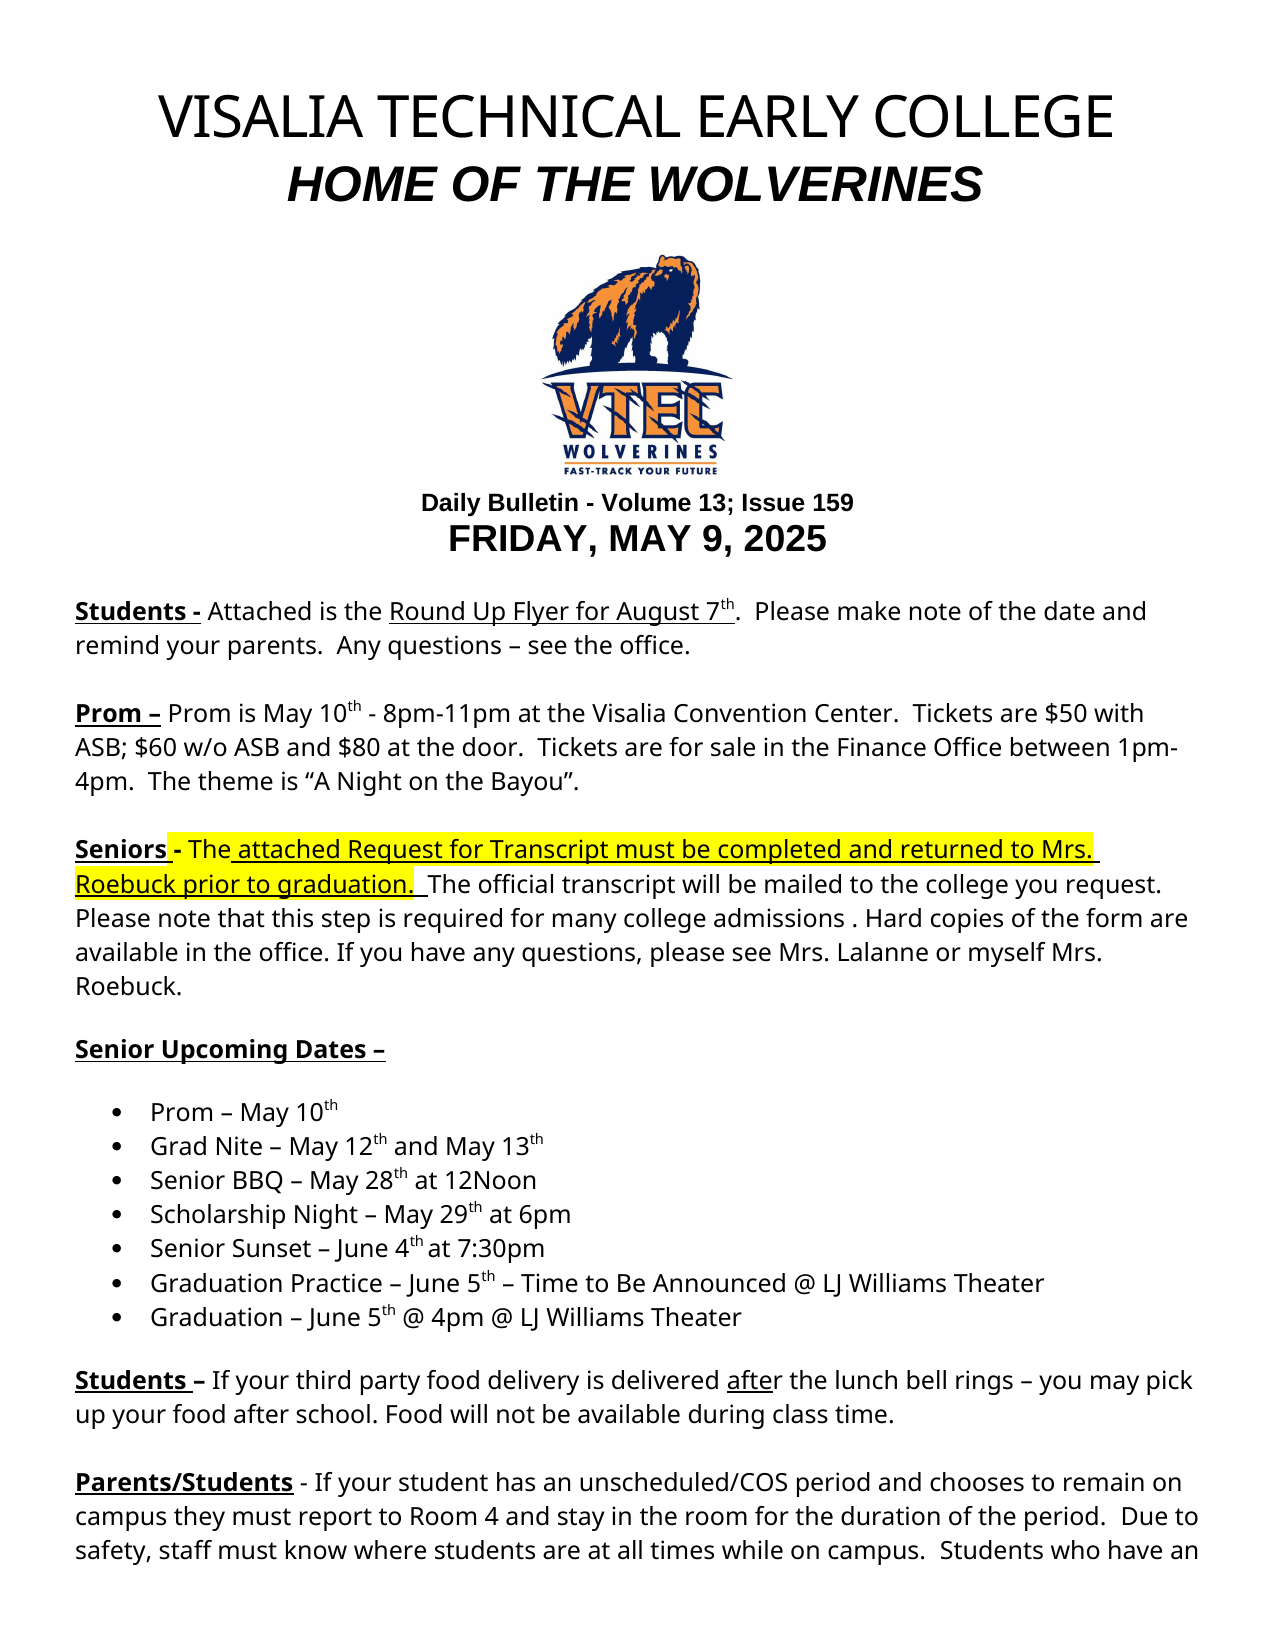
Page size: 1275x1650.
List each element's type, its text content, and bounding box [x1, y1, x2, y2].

list Scholarship Night – May 29th at 6pm [112, 1197, 1200, 1231]
list Grad Nite – May 12th and May 13th [112, 1129, 1200, 1163]
text Students – If your third party food delivery is delivered after the lunch bell rings – you may pick up your food after school. Food will not be available during class time. [75, 1362, 1200, 1431]
list Prom – May 10th [112, 1095, 1200, 1129]
text Daily Bulletin - Volume 13; Issue 159 [75, 488, 1200, 517]
list Senior BBQ – May 28th at 12Noon [112, 1163, 1200, 1197]
list Senior Sunset – June 4th at 7:30pm [112, 1231, 1200, 1265]
text Prom – Prom is May 10th - 8pm-11pm at the Visalia Convention Center. Tickets are $50 with ASB; $60 w/o ASB and $80 at the door. Tickets are for sale in the Finance Office between 1pm-4pm. The theme is “A Night on the Bayou”. [75, 696, 1200, 798]
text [75, 1465, 1200, 1567]
text Students - Attached is the Round Up Flyer for August 7th. Please make note of the date and remind your parents. Any questions – see the office. [75, 594, 1200, 662]
text HOME OF THE WOLVERINES [75, 154, 1200, 212]
text Seniors - The attached Request for Transcript must be completed and returned to Mrs. Roebuck prior to graduation. The official transcript will be mailed to the college you request. Please note that this step is required for many college admissions . Hard copies of the form are available in the office. If you have any questions, please see Mrs. Lalanne or myself Mrs. Roebuck. [75, 832, 1200, 1002]
title VISALIA TECHNICAL EARLY COLLEGE [75, 75, 1200, 154]
text Senior Upcoming Dates – [75, 1032, 1200, 1066]
list Graduation – June 5th @ 4pm @ LJ Williams Theater [112, 1299, 1200, 1333]
text FRIDAY, MAY 9, 2025 [75, 517, 1200, 560]
list Graduation Practice – June 5th – Time to Be Announced @ LJ Williams Theater [112, 1265, 1200, 1299]
